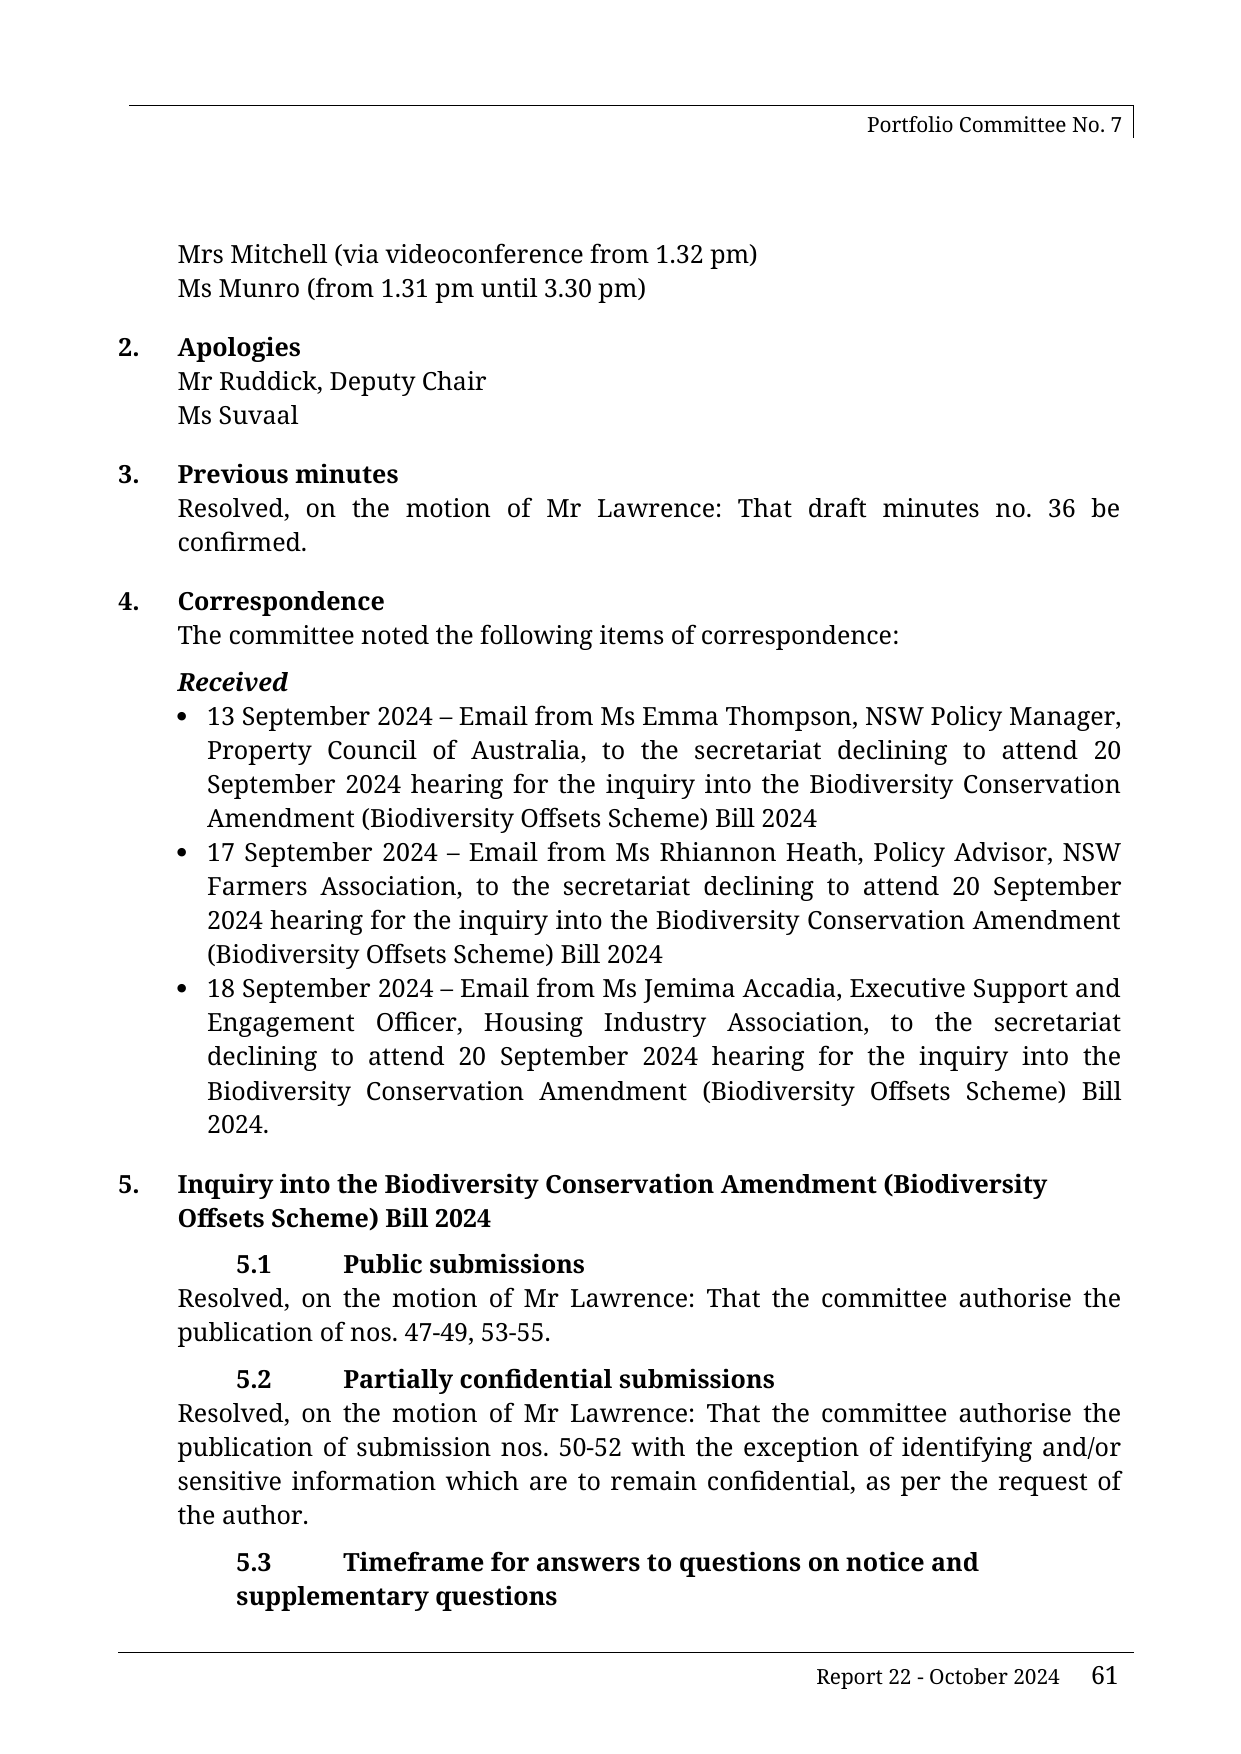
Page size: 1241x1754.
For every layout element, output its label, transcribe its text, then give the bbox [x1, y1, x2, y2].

text Resolved, on the motion of Mr Lawrence: That draft minutes no. 36 be confirmed. [177, 491, 1122, 559]
subtitle 5.3 Timeframe for answers to questions on notice and supplementary questions [177, 1544, 1122, 1612]
subtitle Previous minutes [118, 457, 1122, 491]
text Received [177, 664, 1122, 698]
text Ms Munro (from 1.31 pm until 3.30 pm) [177, 270, 1122, 304]
text Ms Suvaal [177, 397, 1122, 432]
subtitle Inquiry into the Biodiversity Conservation Amendment (Biodiversity Offsets Scheme) Bill 2024 [118, 1166, 1122, 1234]
text Resolved, on the motion of Mr Lawrence: That the committee authorise the publication of nos. 47-49, 53-55. [177, 1281, 1122, 1349]
subtitle Correspondence [118, 584, 1122, 618]
text Mr Ruddick, Deputy Chair [177, 363, 1122, 397]
text 13 September 2024 – Email from Ms Emma Thompson, NSW Policy Manager, Property Council of Australia, to the secretariat declining to attend 20 September 2024 hearing for the inquiry into the Biodiversity Conservation Amendment (Biodiversity Offsets Scheme) Bill 2024 [177, 698, 1122, 835]
text 18 September 2024 – Email from Ms Jemima Accadia, Executive Support and Engagement Officer, Housing Industry Association, to the secretariat declining to attend 20 September 2024 hearing for the inquiry into the Biodiversity Conservation Amendment (Biodiversity Offsets Scheme) Bill 2024. [177, 971, 1122, 1141]
text Resolved, on the motion of Mr Lawrence: That the committee authorise the publication of submission nos. 50-52 with the exception of identifying and/or sensitive information which are to remain confidential, as per the request of the author. [177, 1396, 1122, 1532]
text Mrs Mitchell (via videoconference from 1.32 pm) [177, 236, 1122, 270]
subtitle Apologies [118, 329, 1122, 363]
text 17 September 2024 – Email from Ms Rhiannon Heath, Policy Advisor, NSW Farmers Association, to the secretariat declining to attend 20 September 2024 hearing for the inquiry into the Biodiversity Conservation Amendment (Biodiversity Offsets Scheme) Bill 2024 [177, 835, 1122, 971]
subtitle 5.2 Partially confidential submissions [177, 1362, 1122, 1396]
subtitle 5.1 Public submissions [177, 1247, 1122, 1281]
text The committee noted the following items of correspondence: [177, 618, 1122, 652]
